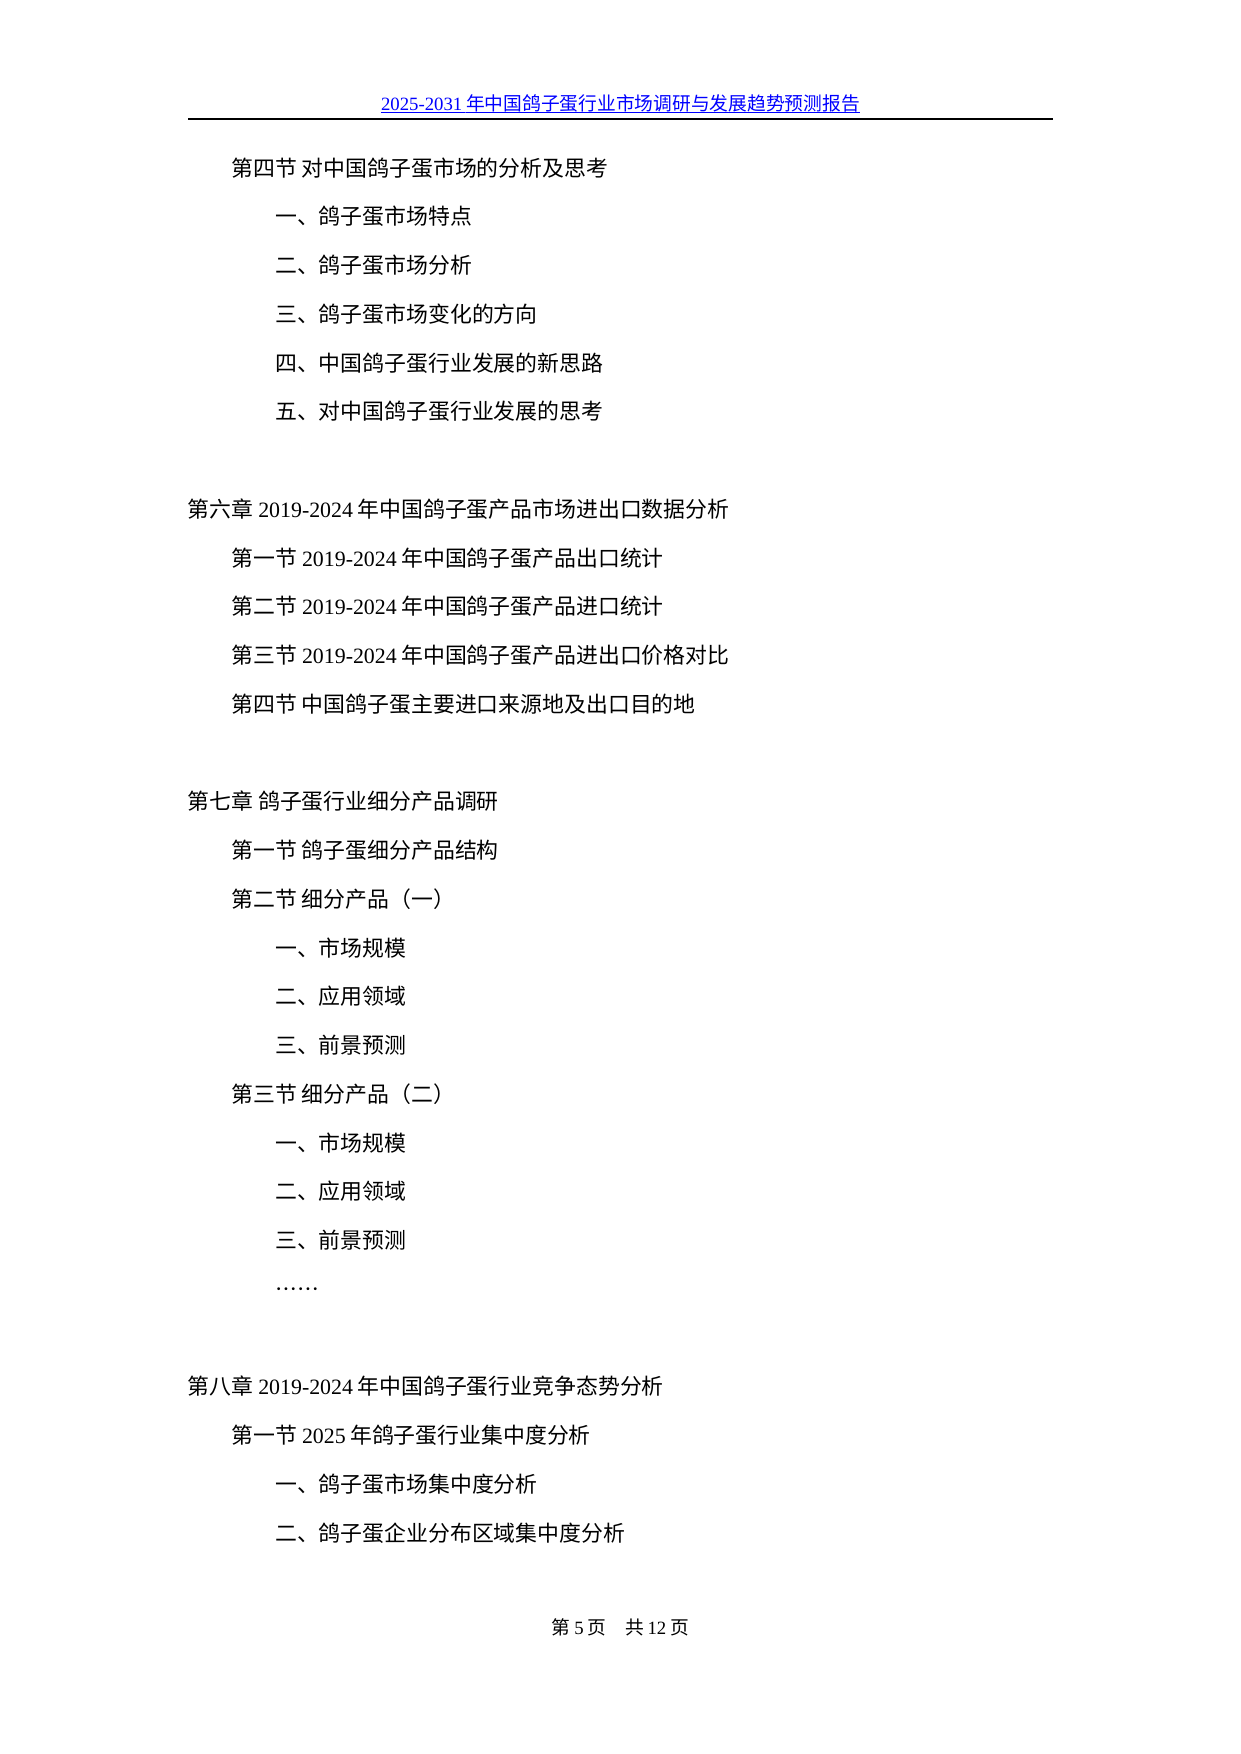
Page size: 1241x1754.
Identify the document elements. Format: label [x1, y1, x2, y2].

text [187, 150, 1053, 1548]
